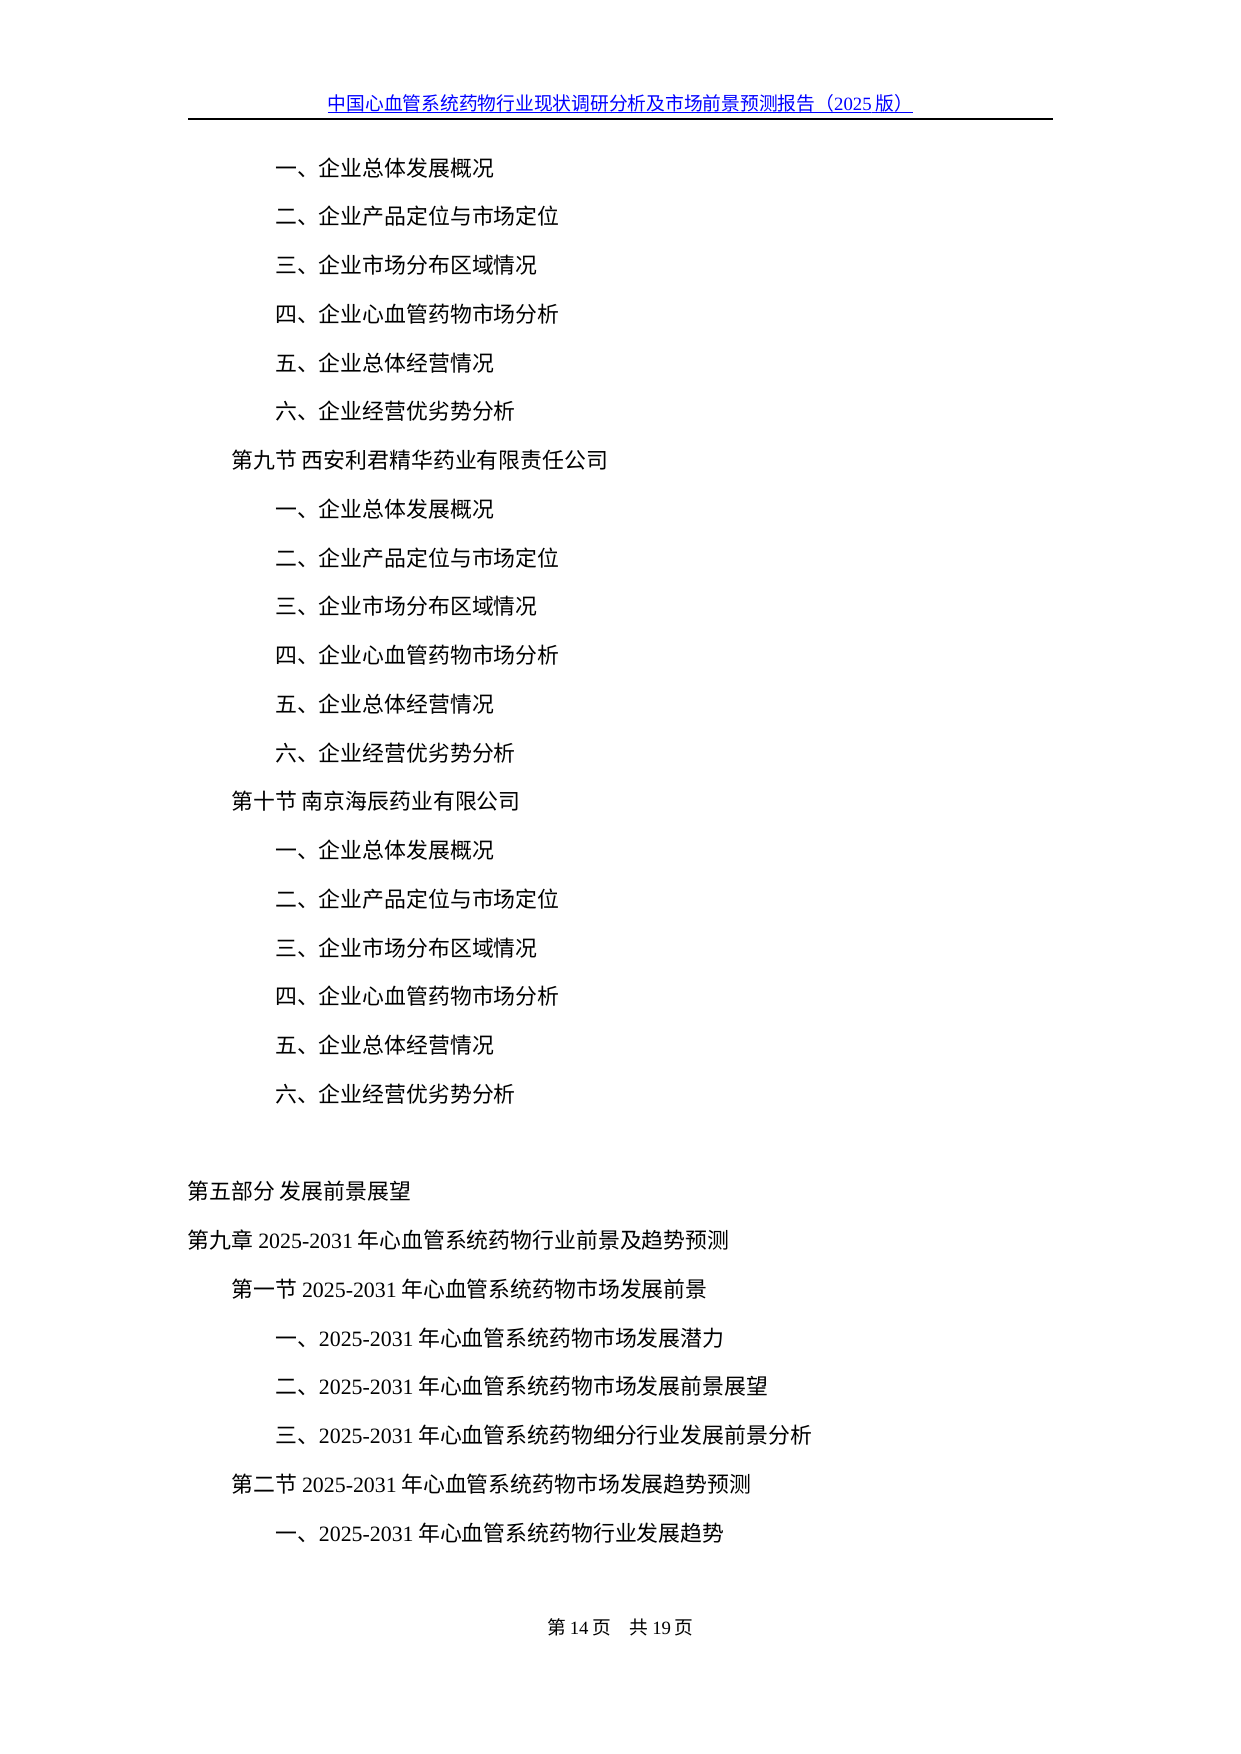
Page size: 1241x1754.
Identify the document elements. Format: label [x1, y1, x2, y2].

text [187, 150, 1053, 1548]
